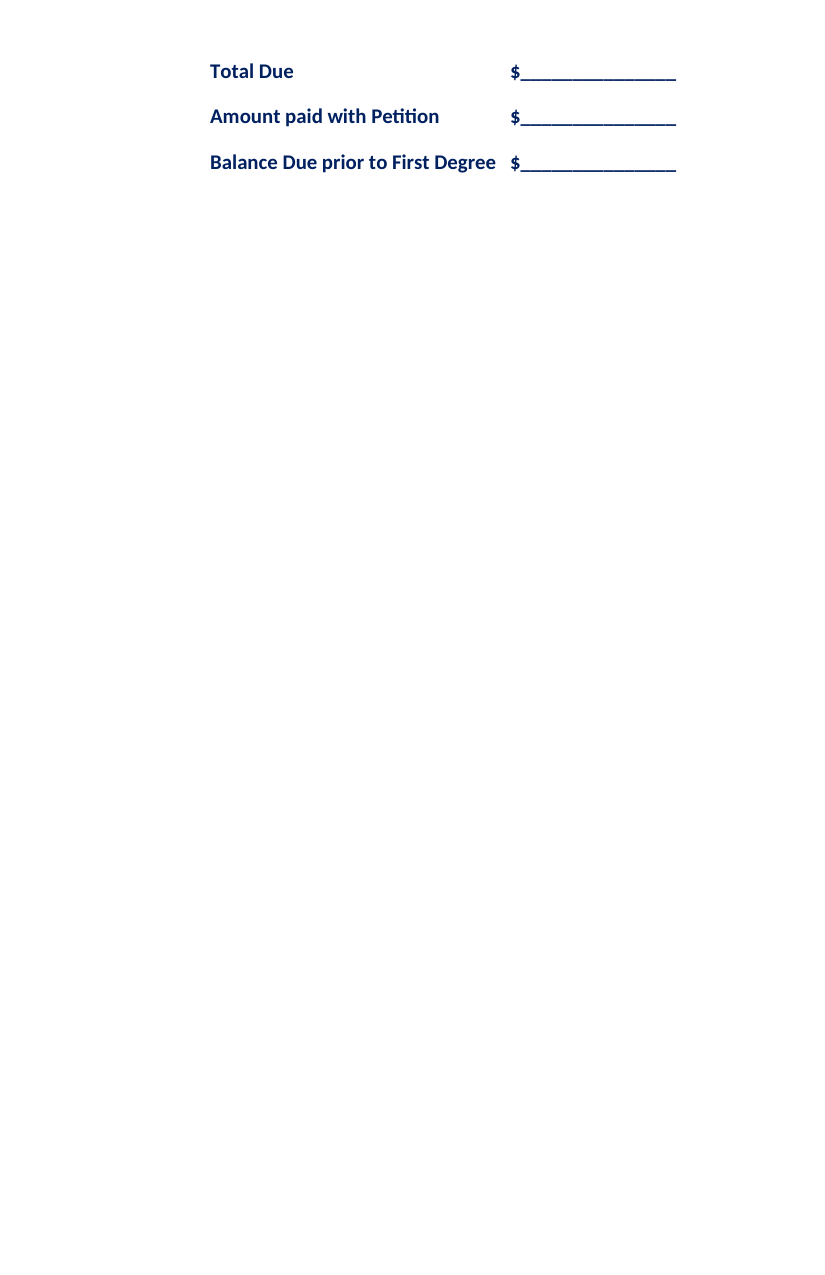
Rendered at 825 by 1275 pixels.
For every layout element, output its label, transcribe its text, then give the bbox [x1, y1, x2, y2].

text Balance Due prior to First Degree $_______________ [135, 149, 795, 175]
text Amount paid with Petition $_______________ [135, 104, 795, 129]
text Total Due $_______________ [135, 58, 795, 83]
